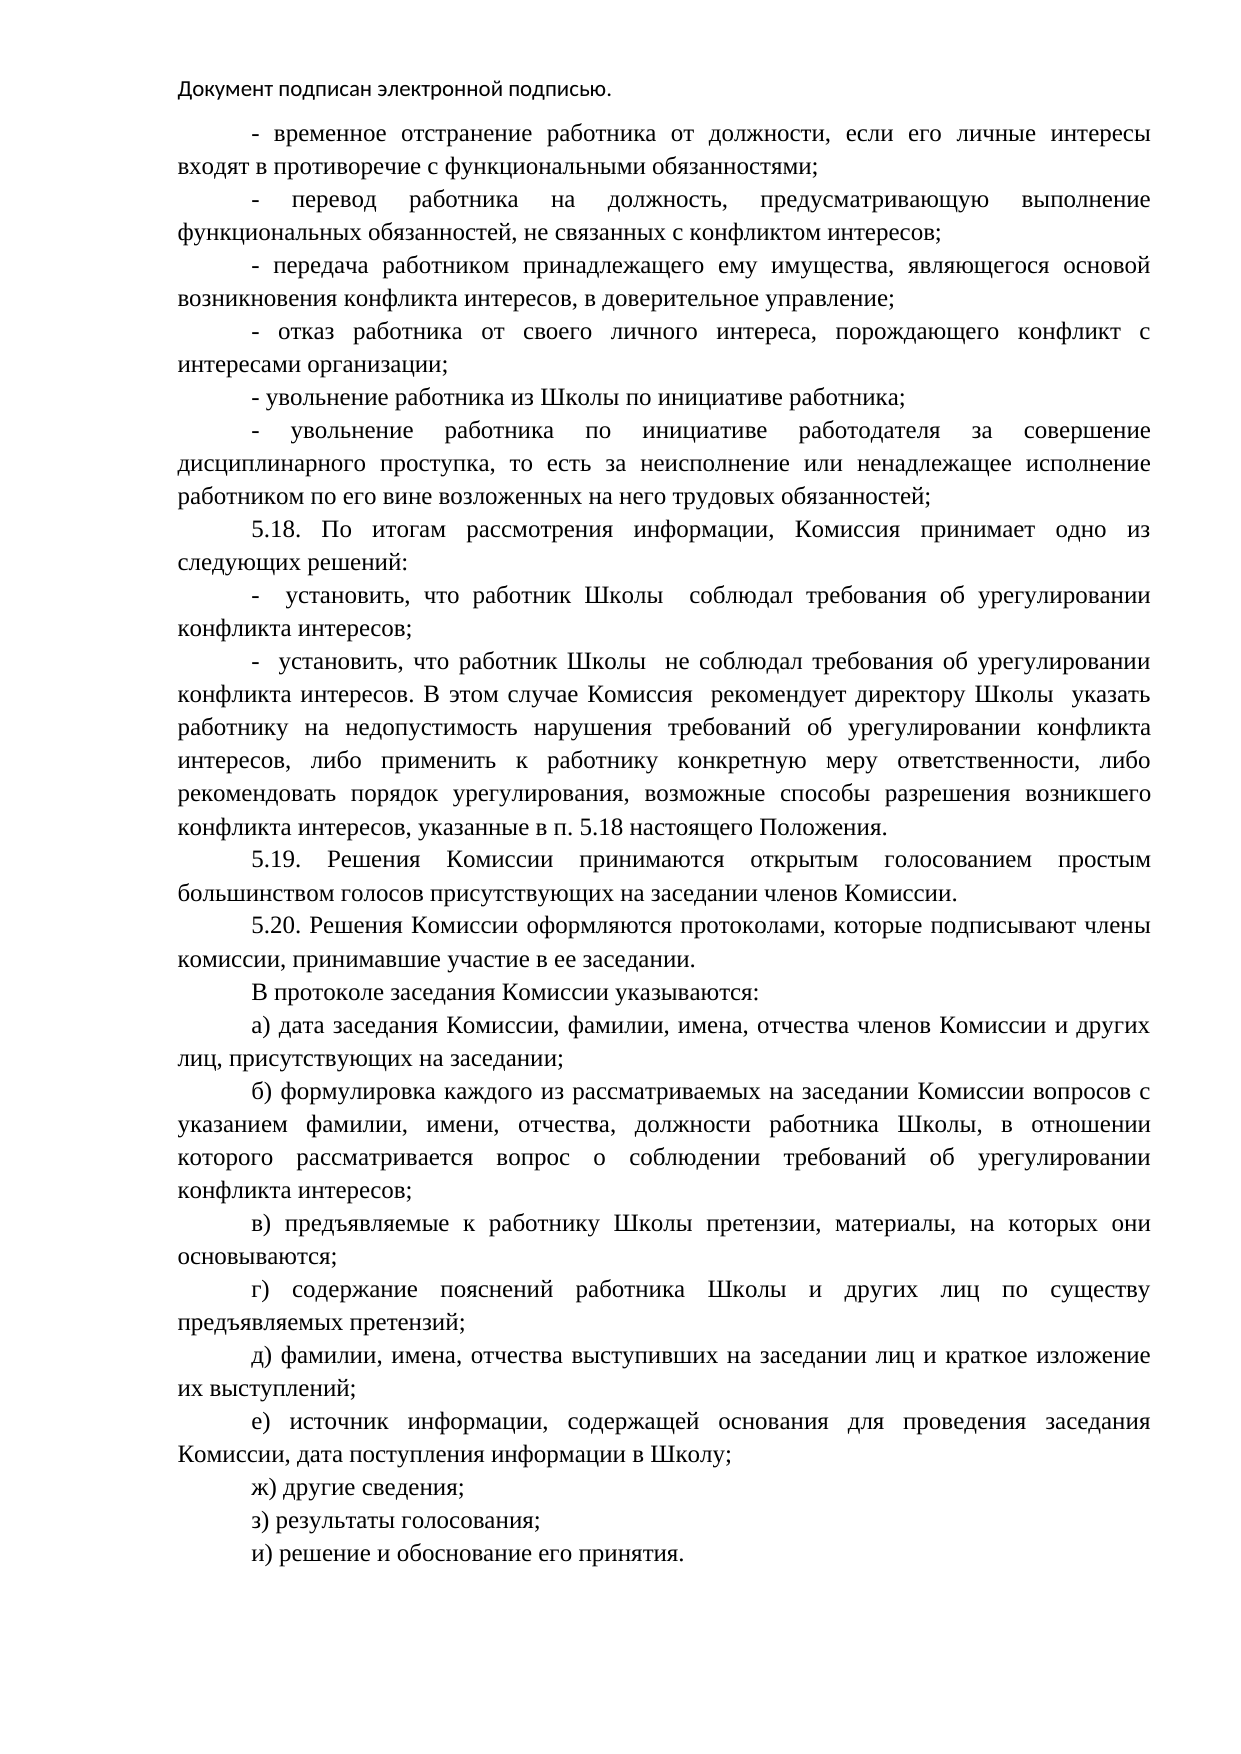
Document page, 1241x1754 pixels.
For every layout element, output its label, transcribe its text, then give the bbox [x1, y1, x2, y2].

text В протоколе заседания Комиссии указываются: [177, 977, 1152, 1005]
text - установить, что работник Школы не соблюдал требования об урегулировании конфликта интересов. В этом случае Комиссия рекомендует директору Школы указать работнику на недопустимость нарушения требований об урегулировании конфликта интересов, либо применить к работнику конкретную меру ответственности, либо рекомендовать порядок урегулирования, возможные способы разрешения возникшего конфликта интересов, указанные в п. 5.18 настоящего Положения. [177, 646, 1152, 840]
text б) формулировка каждого из рассматриваемых на заседании Комиссии вопросов с указанием фамилии, имени, отчества, должности работника Школы, в отношении которого рассматривается вопрос о соблюдении требований об урегулировании конфликта интересов; [177, 1076, 1152, 1203]
text - отказ работника от своего личного интереса, порождающего конфликт с интересами организации; [177, 316, 1152, 378]
text - передача работником принадлежащего ему имущества, являющегося основой возникновения конфликта интересов, в доверительное управление; [177, 250, 1152, 312]
text 5.20. Решения Комиссии оформляются протоколами, которые подписывают члены комиссии, принимавшие участие в ее заседании. [177, 911, 1152, 972]
text - увольнение работника по инициативе работодателя за совершение дисциплинарного проступка, то есть за неисполнение или ненадлежащее исполнение работником по его вине возложенных на него трудовых обязанностей; [177, 415, 1152, 510]
text - временное отстранение работника от должности, если его личные интересы входят в противоречие с функциональными обязанностями; [177, 118, 1152, 180]
text з) результаты голосования; [177, 1505, 1152, 1534]
text а) дата заседания Комиссии, фамилии, имена, отчества членов Комиссии и других лиц, присутствующих на заседании; [177, 1010, 1152, 1071]
text г) содержание пояснений работника Школы и других лиц по существу предъявляемых претензий; [177, 1274, 1152, 1336]
text и) решение и обоснование его принятия. [177, 1538, 1152, 1567]
text - установить, что работник Школы соблюдал требования об урегулировании конфликта интересов; [177, 580, 1152, 642]
text - перевод работника на должность, предусматривающую выполнение функциональных обязанностей, не связанных с конфликтом интересов; [177, 184, 1152, 246]
text ж) другие сведения; [177, 1472, 1152, 1501]
text 5.19. Решения Комиссии принимаются открытым голосованием простым большинством голосов присутствующих на заседании членов Комиссии. [177, 844, 1152, 906]
text д) фамилии, имена, отчества выступивших на заседании лиц и краткое изложение их выступлений; [177, 1340, 1152, 1402]
text в) предъявляемые к работнику Школы претензии, материалы, на которых они основываются; [177, 1208, 1152, 1269]
text - увольнение работника из Школы по инициативе работника; [177, 382, 1152, 411]
text е) источник информации, содержащей основания для проведения заседания Комиссии, дата поступления информации в Школу; [177, 1406, 1152, 1468]
text 5.18. По итогам рассмотрения информации, Комиссия принимает одно из следующих решений: [177, 514, 1152, 576]
